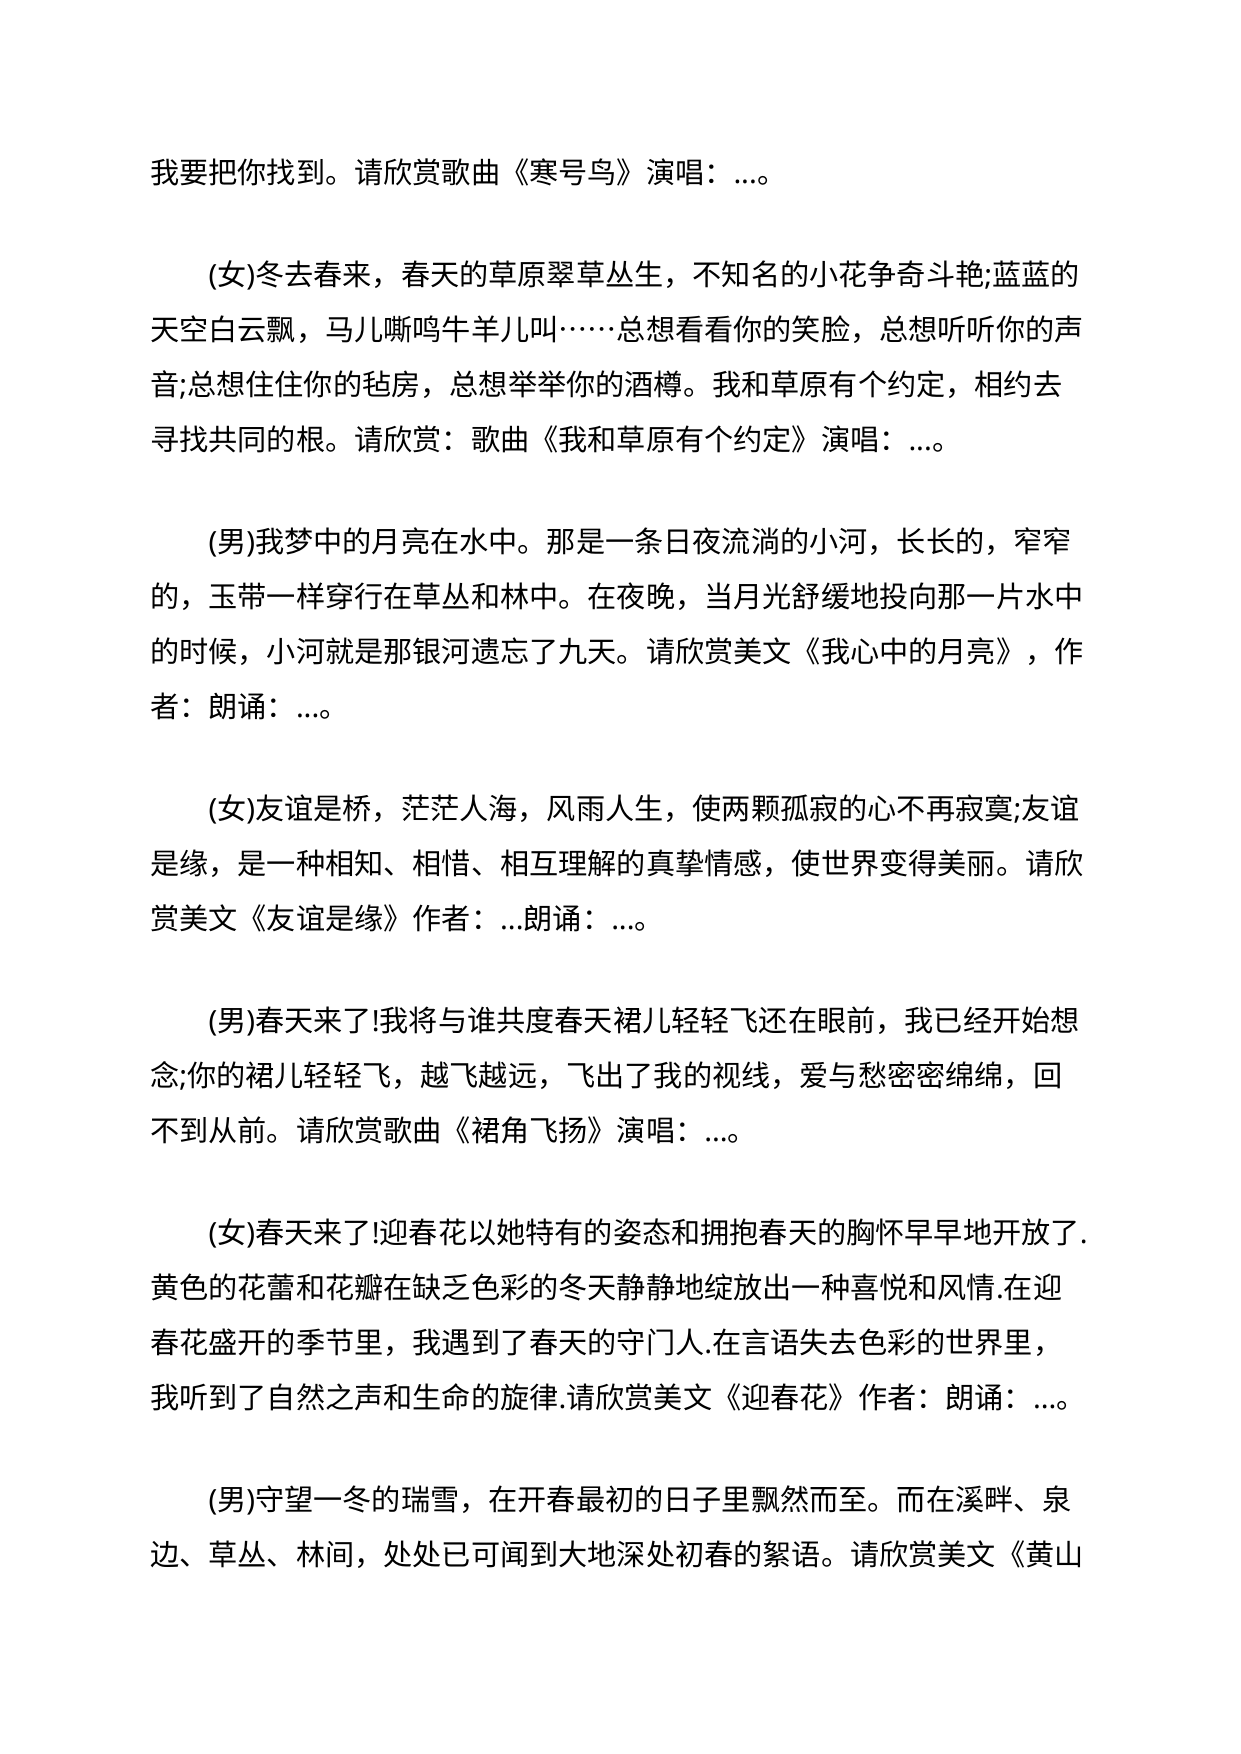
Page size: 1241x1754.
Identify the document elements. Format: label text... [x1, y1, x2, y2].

text (女)友谊是桥，茫茫人海，风雨人生，使两颗孤寂的心不再寂寞;友谊是缘，是一种相知、相惜、相互理解的真挚情感，使世界变得美丽。请欣赏美文《友谊是缘》作者：...朗诵：...。 [150, 786, 1090, 938]
text (男)我梦中的月亮在水中。那是一条日夜流淌的小河，长长的，窄窄的，玉带一样穿行在草丛和林中。在夜晚，当月光舒缓地投向那一片水中的时候，小河就是那银河遗忘了九天。请欣赏美文《我心中的月亮》，作者：朗诵：...。 [150, 519, 1090, 726]
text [150, 150, 1090, 192]
text (女)春天来了!迎春花以她特有的姿态和拥抱春天的胸怀早早地开放了.黄色的花蕾和花瓣在缺乏色彩的冬天静静地绽放出一种喜悦和风情.在迎春花盛开的季节里，我遇到了春天的守门人.在言语失去色彩的世界里，我听到了自然之声和生命的旋律.请欣赏美文《迎春花》作者：朗诵：...。 [150, 1209, 1090, 1417]
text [150, 1476, 1090, 1574]
text (女)冬去春来，春天的草原翠草丛生，不知名的小花争奇斗艳;蓝蓝的天空白云飘，马儿嘶鸣牛羊儿叫……总想看看你的笑脸，总想听听你的声音;总想住住你的毡房，总想举举你的酒樽。我和草原有个约定，相约去寻找共同的根。请欣赏：歌曲《我和草原有个约定》演唱：...。 [150, 252, 1090, 459]
text (男)春天来了!我将与谁共度春天裙儿轻轻飞还在眼前，我已经开始想念;你的裙儿轻轻飞，越飞越远，飞出了我的视线，爱与愁密密绵绵，回不到从前。请欣赏歌曲《裙角飞扬》演唱：...。 [150, 997, 1090, 1150]
